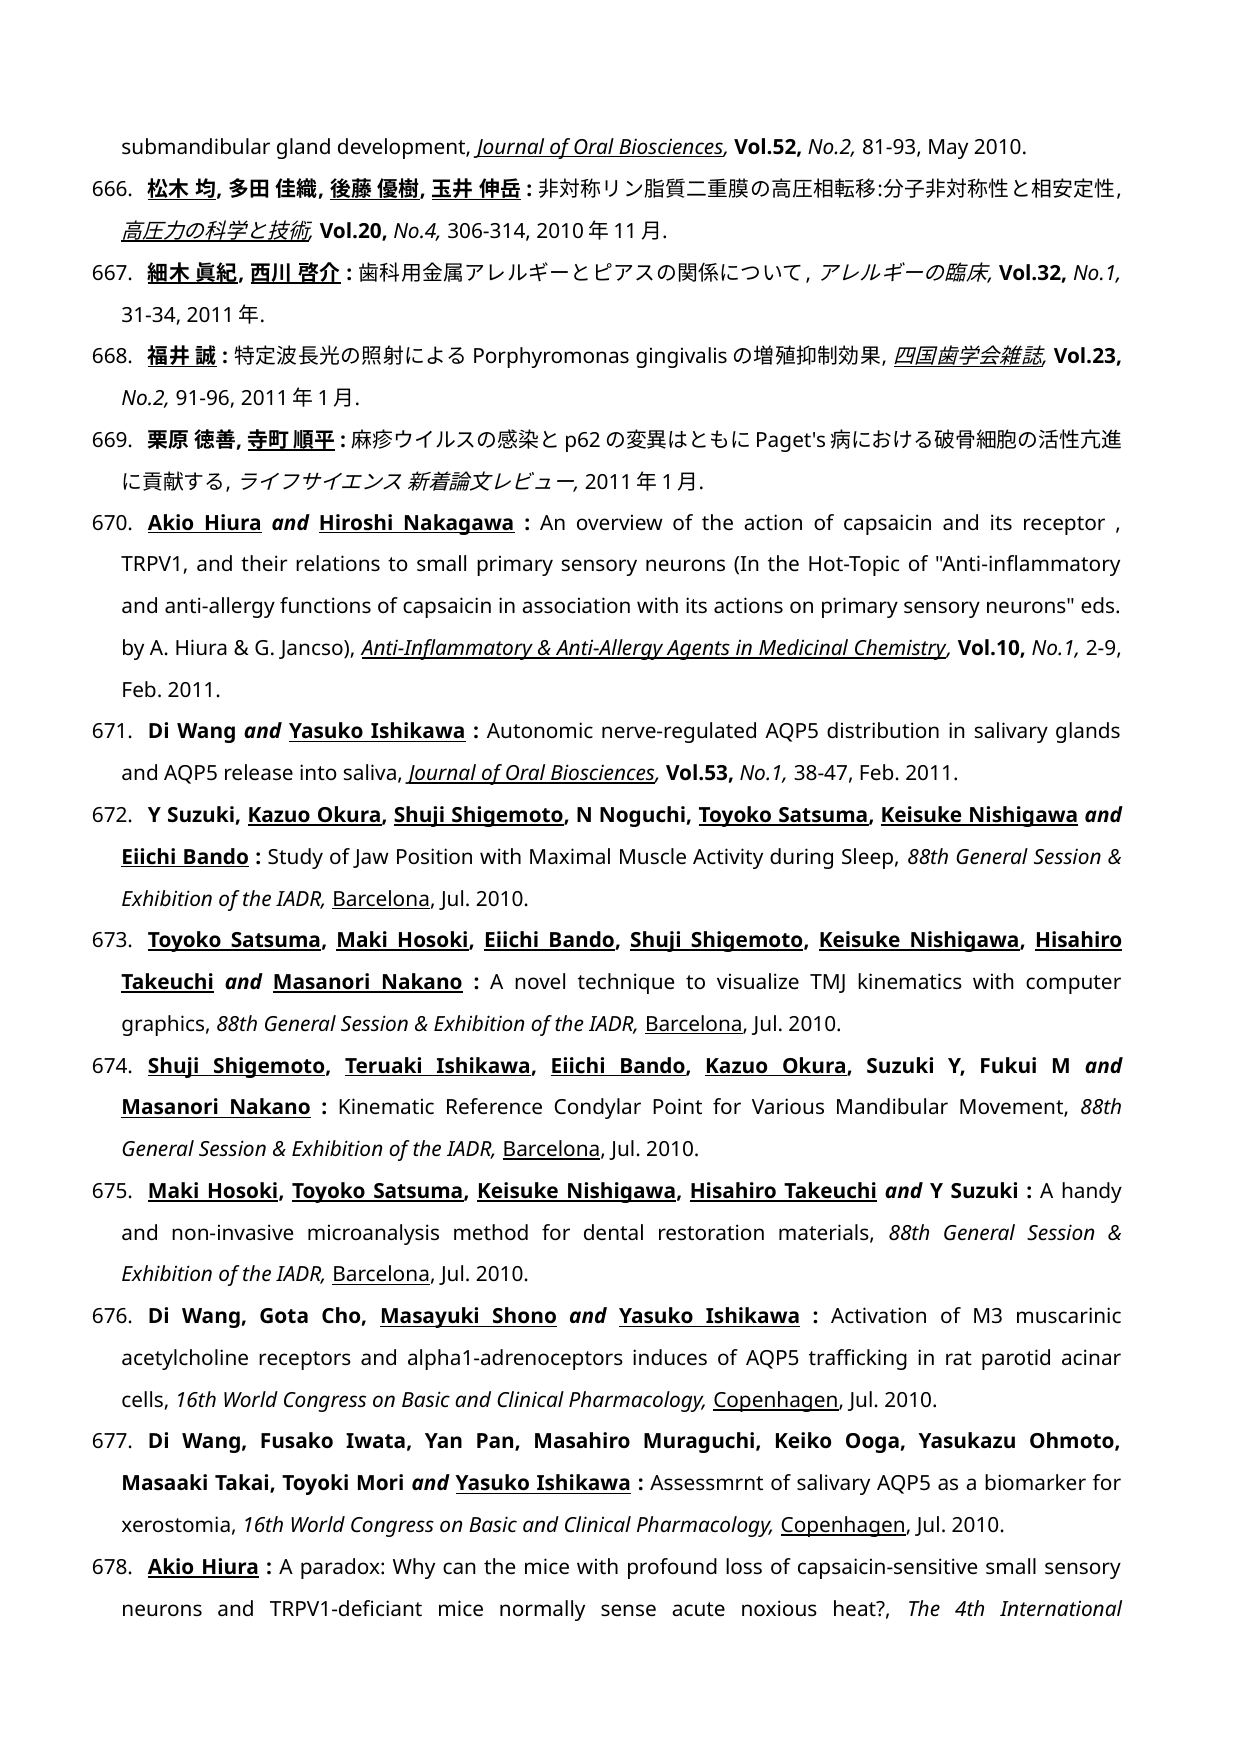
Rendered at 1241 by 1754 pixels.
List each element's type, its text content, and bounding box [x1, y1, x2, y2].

list 栗原 徳善, 寺町 順平 : 麻疹ウイルスの感染とp62の変異はともにPaget's病における破骨細胞の活性亢進に貢献する, ライフサイエンス 新着論文レビュー, 2011年1月. [92, 417, 1122, 501]
list Shuji Shigemoto, Teruaki Ishikawa, Eiichi Bando, Kazuo Okura, Suzuki Y, Fukui M and Masanori Nakano : Kinematic Reference Condylar Point for Various Mandibular Movement, 88th General Session & Exhibition of the IADR, Barcelona, Jul. 2010. [92, 1044, 1122, 1169]
list 松木 均, 多田 佳織, 後藤 優樹, 玉井 伸岳 : 非対称リン脂質二重膜の高圧相転移:分子非対称性と相安定性, 高圧力の科学と技術, Vol.20, No.4, 306-314, 2010年11月. [92, 167, 1122, 250]
list Y Suzuki, Kazuo Okura, Shuji Shigemoto, N Noguchi, Toyoko Satsuma, Keisuke Nishigawa and Eiichi Bando : Study of Jaw Position with Maximal Muscle Activity during Sleep, 88th General Session & Exhibition of the IADR, Barcelona, Jul. 2010. [92, 793, 1122, 919]
list Toyoko Satsuma, Maki Hosoki, Eiichi Bando, Shuji Shigemoto, Keisuke Nishigawa, Hisahiro Takeuchi and Masanori Nakano : A novel technique to visualize TMJ kinematics with computer graphics, 88th General Session & Exhibition of the IADR, Barcelona, Jul. 2010. [92, 919, 1122, 1044]
list Di Wang, Fusako Iwata, Yan Pan, Masahiro Muraguchi, Keiko Ooga, Yasukazu Ohmoto, Masaaki Takai, Toyoki Mori and Yasuko Ishikawa : Assessmrnt of salivary AQP5 as a biomarker for xerostomia, 16th World Congress on Basic and Clinical Pharmacology, Copenhagen, Jul. 2010. [92, 1420, 1122, 1545]
list 福井 誠 : 特定波長光の照射によるPorphyromonas gingivalisの増殖抑制効果, 四国歯学会雑誌, Vol.23, No.2, 91-96, 2011年1月. [92, 334, 1122, 417]
list Di Wang, Gota Cho, Masayuki Shono and Yasuko Ishikawa : Activation of M3 muscarinic acetylcholine receptors and alpha1-adrenoceptors induces of AQP5 trafficking in rat parotid acinar cells, 16th World Congress on Basic and Clinical Pharmacology, Copenhagen, Jul. 2010. [92, 1295, 1122, 1420]
list Akio Hiura and Hiroshi Nakagawa : An overview of the action of capsaicin and its receptor , TRPV1, and their relations to small primary sensory neurons (In the Hot-Topic of "Anti-inflammatory and anti-allergy functions of capsaicin in association with its actions on primary sensory neurons" eds. by A. Hiura & G. Jancso), Anti-Inflammatory & Anti-Allergy Agents in Medicinal Chemistry, Vol.10, No.1, 2-9, Feb. 2011. [92, 501, 1122, 710]
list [92, 125, 1122, 167]
list 細木 眞紀, 西川 啓介 : 歯科用金属アレルギーとピアスの関係について, アレルギーの臨床, Vol.32, No.1, 31-34, 2011年. [92, 250, 1122, 334]
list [92, 1545, 1122, 1629]
list Maki Hosoki, Toyoko Satsuma, Keisuke Nishigawa, Hisahiro Takeuchi and Y Suzuki : A handy and non-invasive microanalysis method for dental restoration materials, 88th General Session & Exhibition of the IADR, Barcelona, Jul. 2010. [92, 1169, 1122, 1295]
list Di Wang and Yasuko Ishikawa : Autonomic nerve-regulated AQP5 distribution in salivary glands and AQP5 release into saliva, Journal of Oral Biosciences, Vol.53, No.1, 38-47, Feb. 2011. [92, 710, 1122, 793]
